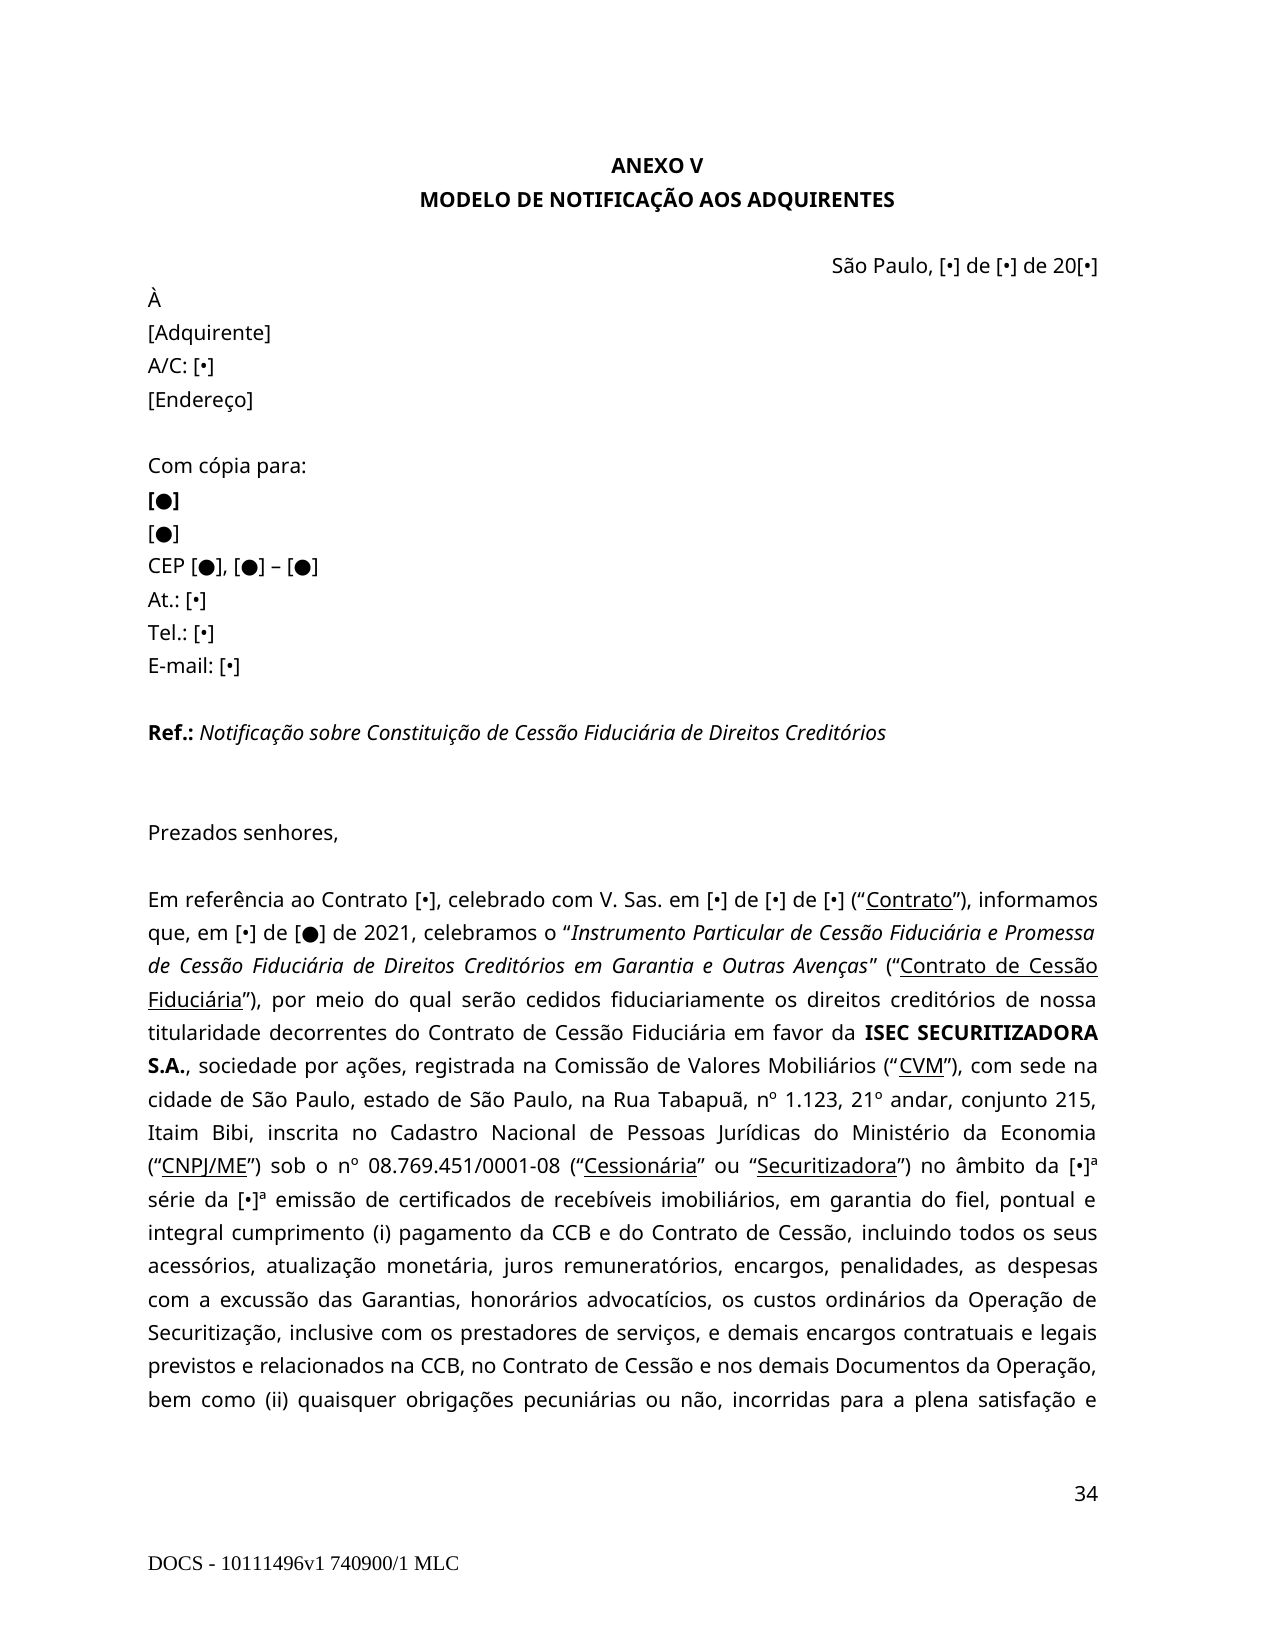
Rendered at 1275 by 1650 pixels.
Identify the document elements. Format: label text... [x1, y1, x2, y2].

text [●] [148, 480, 1098, 514]
text [Endereço] [148, 380, 1098, 414]
text MODELO DE NOTIFICAÇÃO AOS ADQUIRENTES [221, 180, 1093, 214]
text Ref.: Notificação sobre Constituição de Cessão Fiduciária de Direitos Creditórios [148, 714, 1098, 747]
text Prezados senhores, [148, 814, 1098, 847]
text Com cópia para: [148, 447, 1098, 480]
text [148, 880, 1098, 1414]
text À [148, 280, 1098, 314]
text Tel.: [•] [148, 614, 1098, 647]
text E-mail: [•] [148, 647, 1098, 680]
text [●] [148, 514, 1098, 547]
text CEP [●], [●] – [●] [148, 547, 1098, 580]
text São Paulo, [•] de [•] de 20[•] [148, 247, 1098, 280]
text ANEXO V [221, 147, 1093, 180]
text A/C: [•] [148, 347, 1098, 380]
text At.: [•] [148, 580, 1098, 614]
text [Adquirente] [148, 314, 1098, 347]
